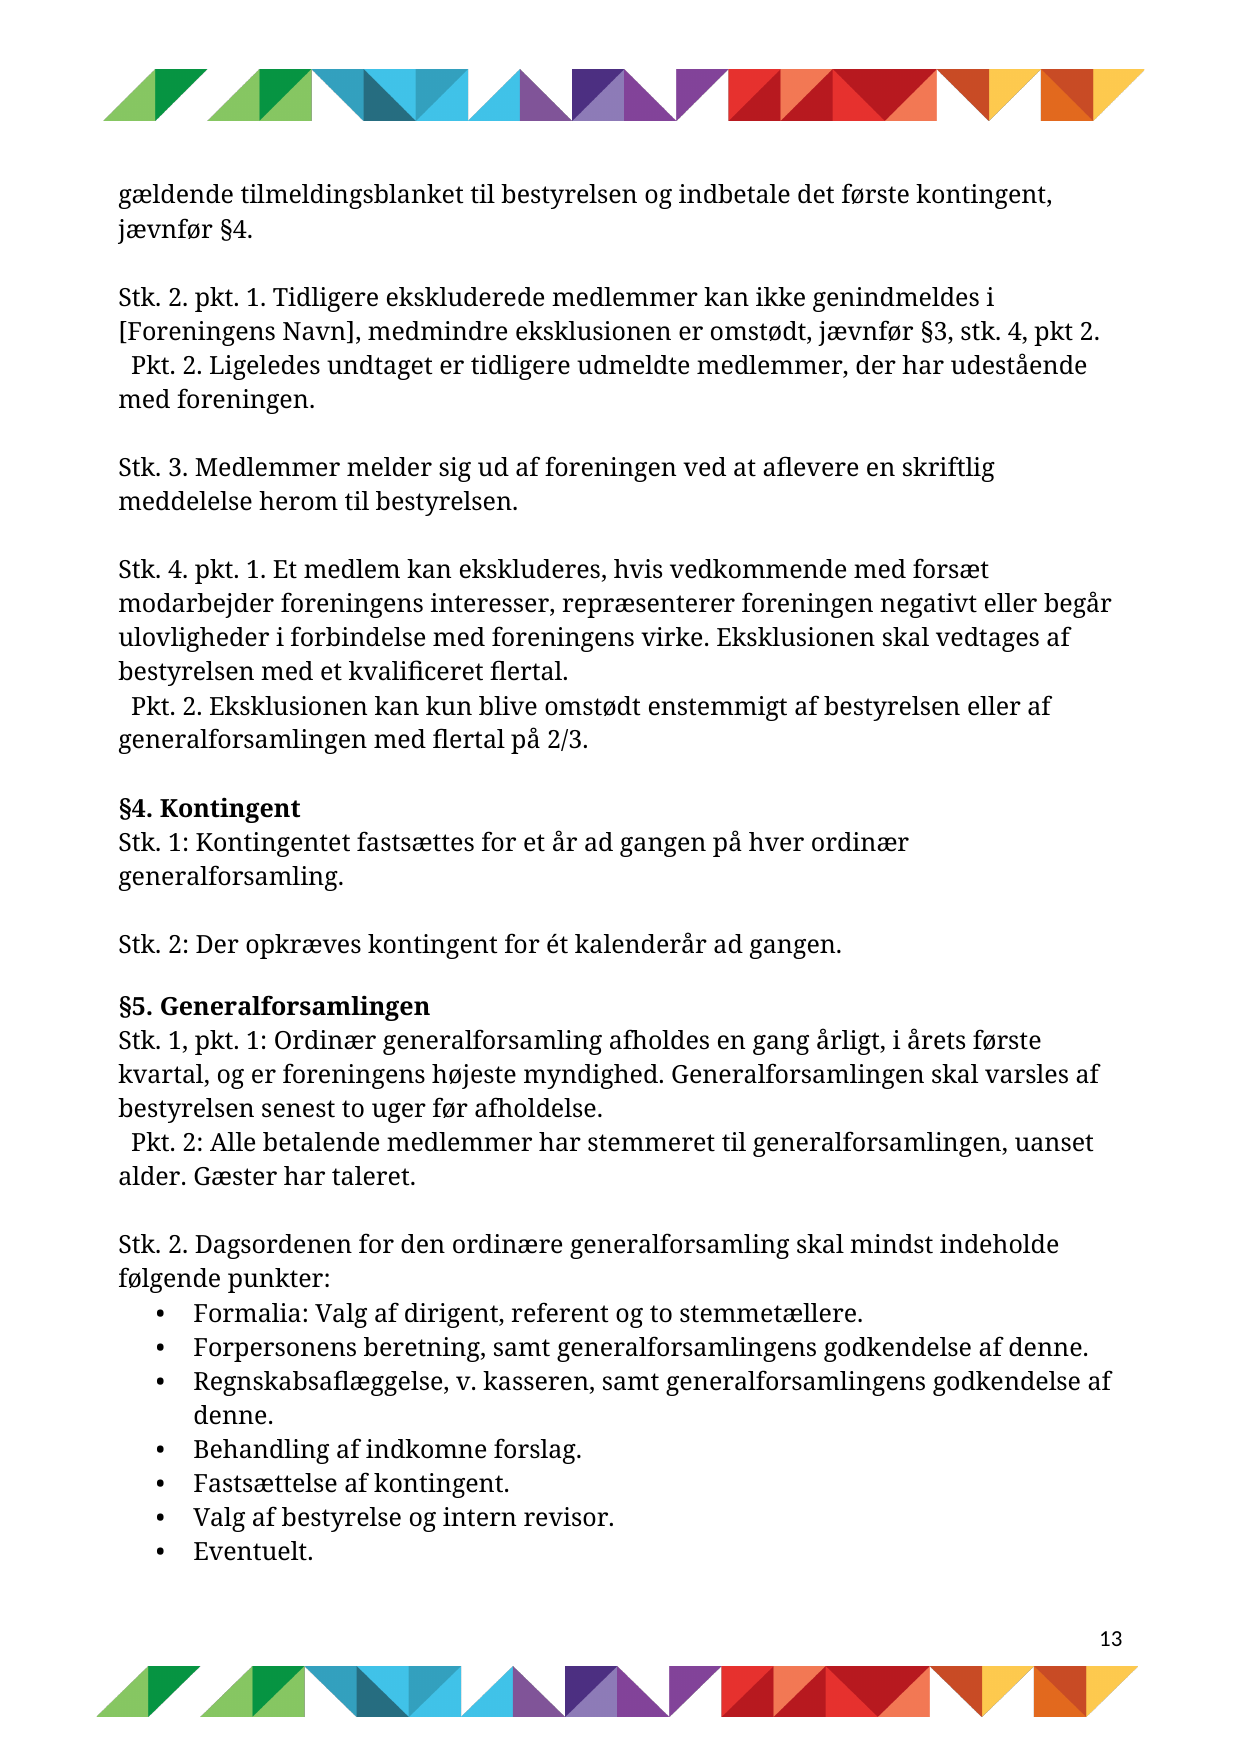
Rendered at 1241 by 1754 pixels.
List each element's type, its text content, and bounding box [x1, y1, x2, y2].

text gældende tilmeldingsblanket til bestyrelsen og indbetale det første kontingent, [118, 177, 1122, 211]
list Forpersonens beretning, samt generalforsamlingens godkendelse af denne. [156, 1329, 1122, 1363]
text §5. Generalforsamlingen [118, 989, 1122, 1023]
text jævnfør §4. [118, 211, 1122, 245]
list Behandling af indkomne forslag. [156, 1431, 1122, 1466]
text Stk. 1: Kontingentet fastsættes for et år ad gangen på hver ordinær generalforsamling. [118, 824, 1122, 892]
text §4. Kontingent [118, 790, 1122, 824]
list Formalia: Valg af dirigent, referent og to stemmetællere. [156, 1295, 1122, 1329]
list Valg af bestyrelse og intern revisor. [156, 1499, 1122, 1534]
list Fastsættelse af kontingent. [156, 1466, 1122, 1499]
text Stk. 1, pkt. 1: Ordinær generalforsamling afholdes en gang årligt, i årets første kvartal, og er foreningens højeste myndighed. Generalforsamlingen skal varsles af bestyrelsen senest to uger før afholdelse. [118, 1023, 1122, 1125]
text Pkt. 2. Ligeledes undtaget er tidligere udmeldte medlemmer, der har udestående med foreningen. [118, 347, 1122, 416]
list Eventuelt. [156, 1534, 1122, 1568]
list Regnskabsaflæggelse, v. kasseren, samt generalforsamlingens godkendelse af denne. [156, 1363, 1122, 1431]
picture [96, 1666, 1138, 1717]
text Pkt. 2. Eksklusionen kan kun blive omstødt enstemmigt af bestyrelsen eller af generalforsamlingen med flertal på 2/3. [118, 688, 1122, 756]
picture [103, 69, 1145, 121]
text Stk. 2. Dagsordenen for den ordinære generalforsamling skal mindst indeholde [118, 1227, 1122, 1261]
text følgende punkter: [118, 1261, 1122, 1295]
text Stk. 2: Der opkræves kontingent for ét kalenderår ad gangen. [118, 927, 1122, 989]
text Stk. 3. Medlemmer melder sig ud af foreningen ved at aflevere en skriftlig meddelelse herom til bestyrelsen. [118, 450, 1122, 518]
text Stk. 4. pkt. 1. Et medlem kan ekskluderes, hvis vedkommende med forsæt modarbejder foreningens interesser, repræsenterer foreningen negativt eller begår ulovligheder i forbindelse med foreningens virke. Eksklusionen skal vedtages af bestyrelsen med et kvalificeret flertal. [118, 552, 1122, 688]
text Pkt. 2: Alle betalende medlemmer har stemmeret til generalforsamlingen, uanset alder. Gæster har taleret. [118, 1125, 1122, 1193]
text Stk. 2. pkt. 1. Tidligere ekskluderede medlemmer kan ikke genindmeldes i [Foreningens Navn], medmindre eksklusionen er omstødt, jævnfør §3, stk. 4, pkt 2. [118, 279, 1122, 347]
